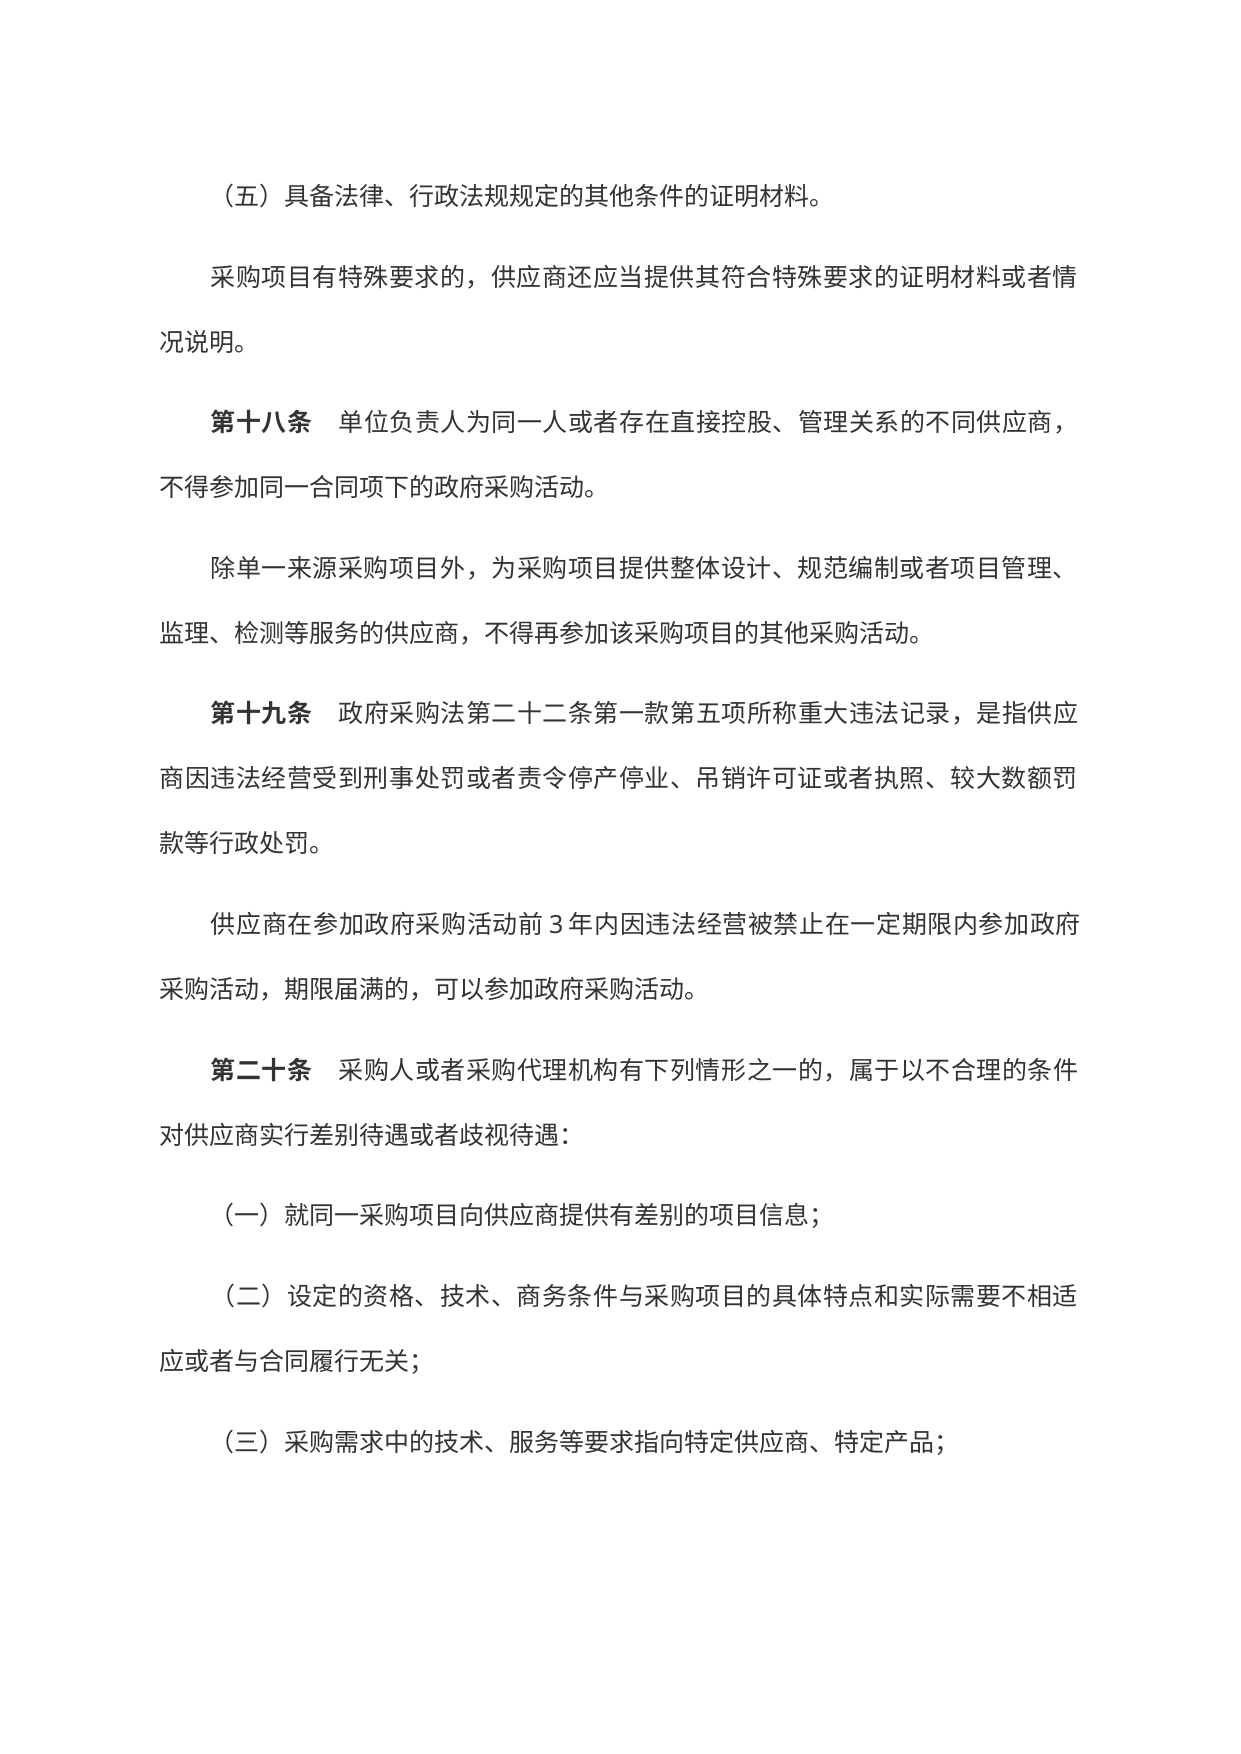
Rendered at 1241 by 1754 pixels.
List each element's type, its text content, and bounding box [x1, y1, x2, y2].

text （五）具备法律、行政法规规定的其他条件的证明材料。 [159, 162, 1081, 227]
text 第十八条 单位负责人为同一人或者存在直接控股、管理关系的不同供应商，不得参加同一合同项下的政府采购活动。 [159, 388, 1081, 518]
text 第二十条 采购人或者采购代理机构有下列情形之一的，属于以不合理的条件对供应商实行差别待遇或者歧视待遇： [159, 1036, 1081, 1166]
text 除单一来源采购项目外，为采购项目提供整体设计、规范编制或者项目管理、监理、检测等服务的供应商，不得再参加该采购项目的其他采购活动。 [159, 534, 1081, 664]
text （一）就同一采购项目向供应商提供有差别的项目信息； [159, 1181, 1081, 1246]
text 供应商在参加政府采购活动前3年内因违法经营被禁止在一定期限内参加政府采购活动，期限届满的，可以参加政府采购活动。 [159, 890, 1081, 1020]
text 第十九条 政府采购法第二十二条第一款第五项所称重大违法记录，是指供应商因违法经营受到刑事处罚或者责令停产停业、吊销许可证或者执照、较大数额罚款等行政处罚。 [159, 679, 1081, 874]
text （二）设定的资格、技术、商务条件与采购项目的具体特点和实际需要不相适应或者与合同履行无关； [159, 1262, 1081, 1392]
text 采购项目有特殊要求的，供应商还应当提供其符合特殊要求的证明材料或者情况说明。 [159, 243, 1081, 373]
text （三）采购需求中的技术、服务等要求指向特定供应商、特定产品； [159, 1408, 1081, 1473]
